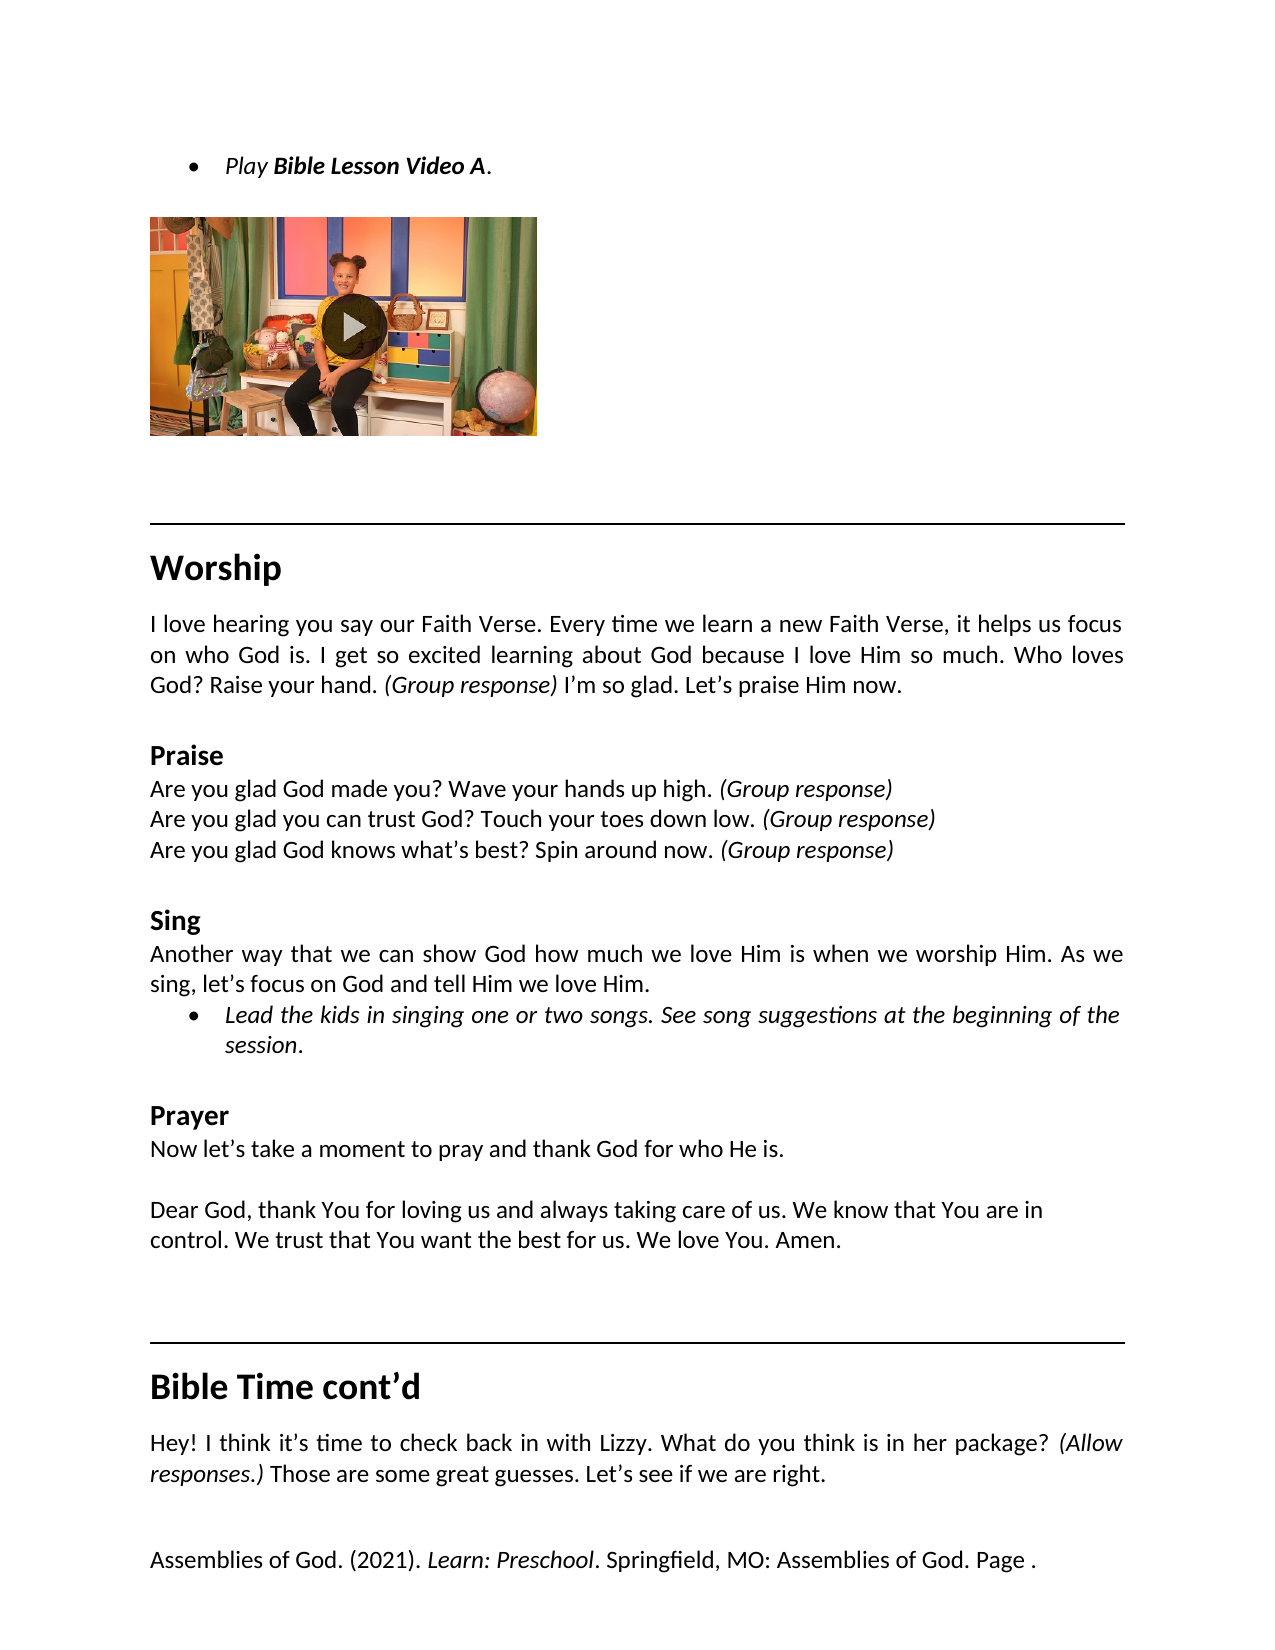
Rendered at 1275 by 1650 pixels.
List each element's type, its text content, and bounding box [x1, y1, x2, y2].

text I love hearing you say our Faith Verse. Every time we learn a new Faith Verse, it helps us focus on who God is. I get so excited learning about God because I love Him so much. Who loves God? Raise your hand. (Group response) I’m so glad. Let’s praise Him now. [150, 608, 1125, 700]
text Now let’s take a moment to pray and thank God for who He is. [150, 1133, 1125, 1163]
text Are you glad God knows what’s best? Spin around now. (Group response) [150, 834, 1125, 864]
text Worship [150, 544, 1125, 589]
table_header Dear God, thank You for loving us and always taking care of us. We know that You are in control. We trust that You want the best for us. We love You. Amen. [150, 1164, 1050, 1255]
text Are you glad you can trust God? Touch your toes down low. (Group response) [150, 803, 1125, 834]
picture [150, 217, 537, 436]
text • Play Bible Lesson Video A. [187, 150, 1125, 181]
text Sing [150, 902, 1125, 938]
text Praise [150, 737, 1125, 773]
text Are you glad God made you? Wave your hands up high. (Group response) [150, 773, 1125, 803]
text Another way that we can show God how much we love Him is when we worship Him. As we sing, let’s focus on God and tell Him we love Him. [150, 938, 1125, 999]
text • Lead the kids in singing one or two songs. See song suggestions at the beginning of the session. [187, 999, 1125, 1060]
text Bible Time cont’d [150, 1363, 1125, 1408]
text Prayer [150, 1097, 1125, 1133]
text Hey! I think it’s time to check back in with Lizzy. What do you think is in her package? (Allow responses.) Those are some great guesses. Let’s see if we are right. [150, 1427, 1125, 1488]
